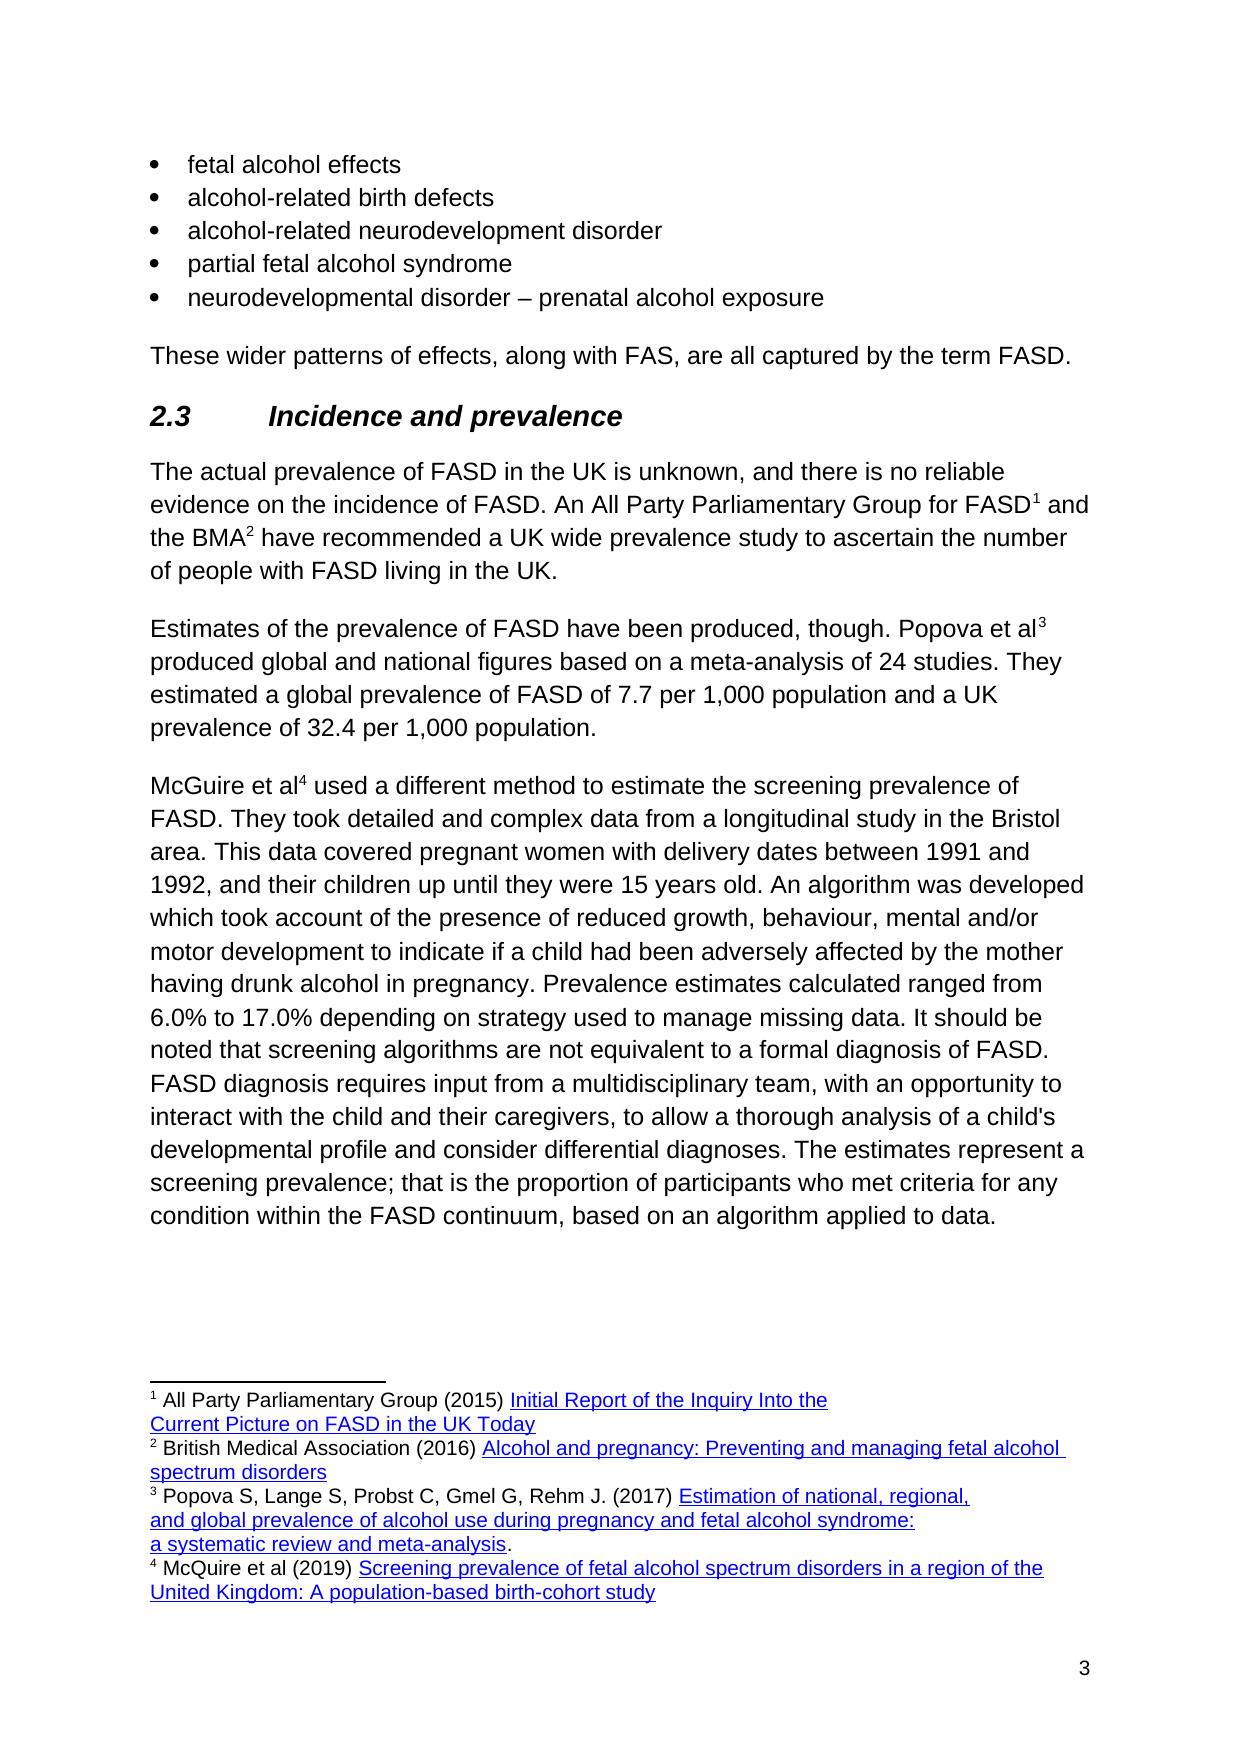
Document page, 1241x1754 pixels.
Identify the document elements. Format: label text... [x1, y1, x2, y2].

text McGuire et al used a different method to estimate the screening prevalence of FASD. They took detailed and complex data from a longitudinal study in the Bristol area. This data covered pregnant women with delivery dates between 1991 and 1992, and their children up until they were 15 years old. An algorithm was developed which took account of the presence of reduced growth, behaviour, mental and/or motor development to indicate if a child had been adversely affected by the mother having drunk alcohol in pregnancy. Prevalence estimates calculated ranged from 6.0% to 17.0% depending on strategy used to manage missing data. It should be noted that screening algorithms are not equivalent to a formal diagnosis of FASD. FASD diagnosis requires input from a multidisciplinary team, with an opportunity to interact with the child and their caregivers, to allow a thorough analysis of a child's developmental profile and consider differential diagnoses. The estimates represent a screening prevalence; that is the proportion of participants who met criteria for any condition within the FASD continuum, based on an algorithm applied to data. [150, 771, 1090, 1229]
text The actual prevalence of FASD in the UK is unknown, and there is no reliable evidence on the incidence of FASD. An All Party Parliamentary Group for FASD and the BMA have recommended a UK wide prevalence study to ascertain the number of people with FASD living in the UK. [150, 457, 1090, 585]
text neurodevelopmental disorder – prenatal alcohol exposure [150, 282, 1090, 311]
text partial fetal alcohol syndrome [150, 249, 1090, 278]
text alcohol-related birth defects [150, 183, 1090, 212]
subtitle Incidence and prevalence [150, 399, 1090, 432]
text These wider patterns of effects, along with FAS, are all captured by the term FASD. [150, 341, 1090, 369]
text alcohol-related neurodevelopment disorder [150, 216, 1090, 245]
text fetal alcohol effects [150, 150, 1090, 179]
text Estimates of the prevalence of FASD have been produced, though. Popova et al produced global and national figures based on a meta-analysis of 24 studies. They estimated a global prevalence of FASD of 7.7 per 1,000 population and a UK prevalence of 32.4 per 1,000 population. [150, 614, 1090, 742]
